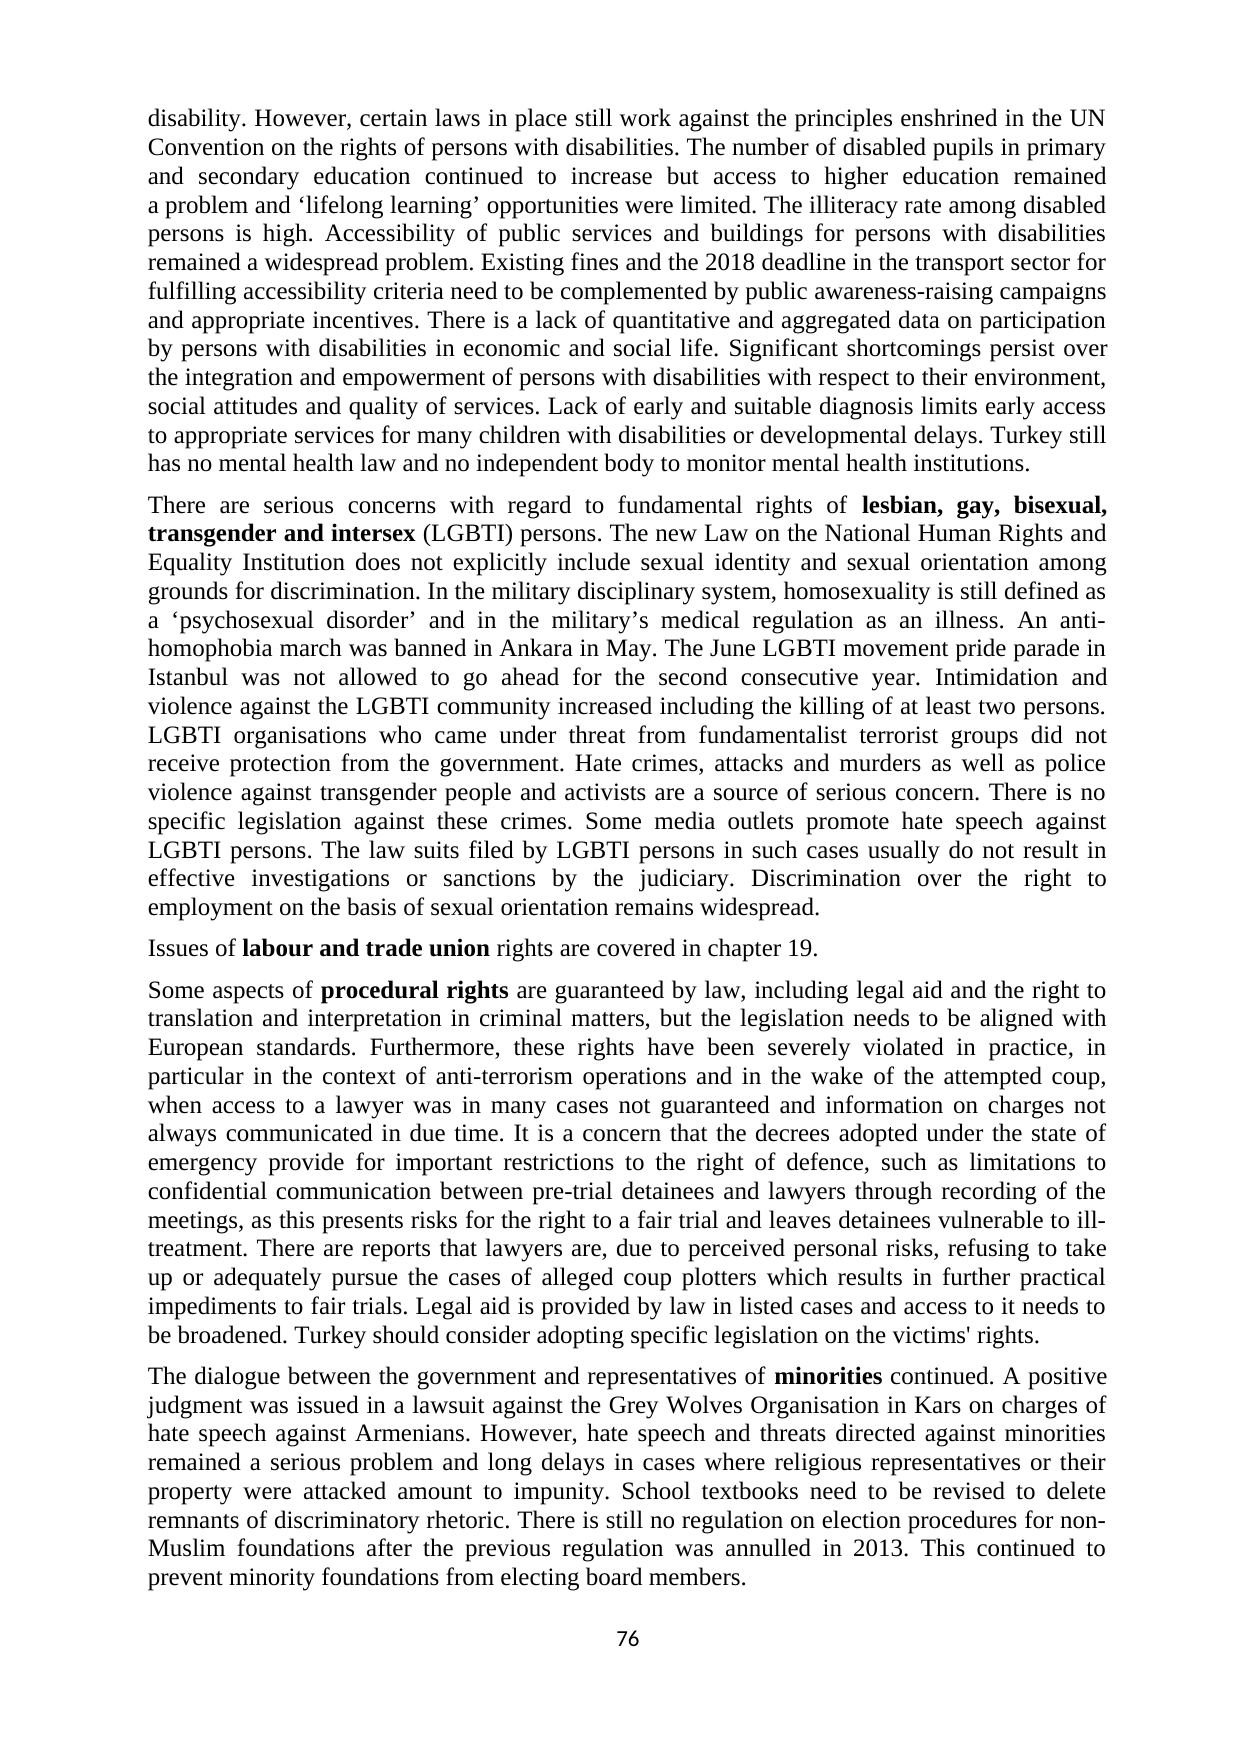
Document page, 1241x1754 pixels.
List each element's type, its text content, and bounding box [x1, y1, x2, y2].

text Issues of labour and trade union rights are covered in chapter 19. [148, 933, 1107, 962]
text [148, 103, 1107, 477]
text Some aspects of procedural rights are guaranteed by law, including legal aid and the right to translation and interpretation in criminal matters, but the legislation needs to be aligned with European standards. Furthermore, these rights have been severely violated in practice, in particular in the context of anti-terrorism operations and in the wake of the attempted coup, when access to a lawyer was in many cases not guaranteed and information on charges not always communicated in due time. It is a concern that the decrees adopted under the state of emergency provide for important restrictions to the right of defence, such as limitations to confidential communication between pre-trial detainees and lawyers through recording of the meetings, as this presents risks for the right to a fair trial and leaves detainees vulnerable to ill-treatment. There are reports that lawyers are, due to perceived personal risks, refusing to take up or adequately pursue the cases of alleged coup plotters which results in further practical impediments to fair trials. Legal aid is provided by law in listed cases and access to it needs to be broadened. Turkey should consider adopting specific legislation on the victims' rights. [148, 975, 1107, 1348]
text The dialogue between the government and representatives of minorities continued. A positive judgment was issued in a lawsuit against the Grey Wolves Organisation in Kars on charges of hate speech against Armenians. However, hate speech and threats directed against minorities remained a serious problem and long delays in cases where religious representatives or their property were attacked amount to impunity. School textbooks need to be revised to delete remnants of discriminatory rhetoric. There is still no regulation on election procedures for non-Muslim foundations after the previous regulation was annulled in 2013. This continued to prevent minority foundations from electing board members. [148, 1361, 1107, 1591]
text There are serious concerns with regard to fundamental rights of lesbian, gay, bisexual, transgender and intersex (LGBTI) persons. The new Law on the National Human Rights and Equality Institution does not explicitly include sexual identity and sexual orientation among grounds for discrimination. In the military disciplinary system, homosexuality is still defined as a ‘psychosexual disorder’ and in the military’s medical regulation as an illness. An anti-homophobia march was banned in Ankara in May. The June LGBTI movement pride parade in Istanbul was not allowed to go ahead for the second consecutive year. Intimidation and violence against the LGBTI community increased including the killing of at least two persons. LGBTI organisations who came under threat from fundamentalist terrorist groups did not receive protection from the government. Hate crimes, attacks and murders as well as police violence against transgender people and activists are a source of serious concern. There is no specific legislation against these crimes. Some media outlets promote hate speech against LGBTI persons. The law suits filed by LGBTI persons in such cases usually do not result in effective investigations or sanctions by the judiciary. Discrimination over the right to employment on the basis of sexual orientation remains widespread. [148, 490, 1107, 921]
